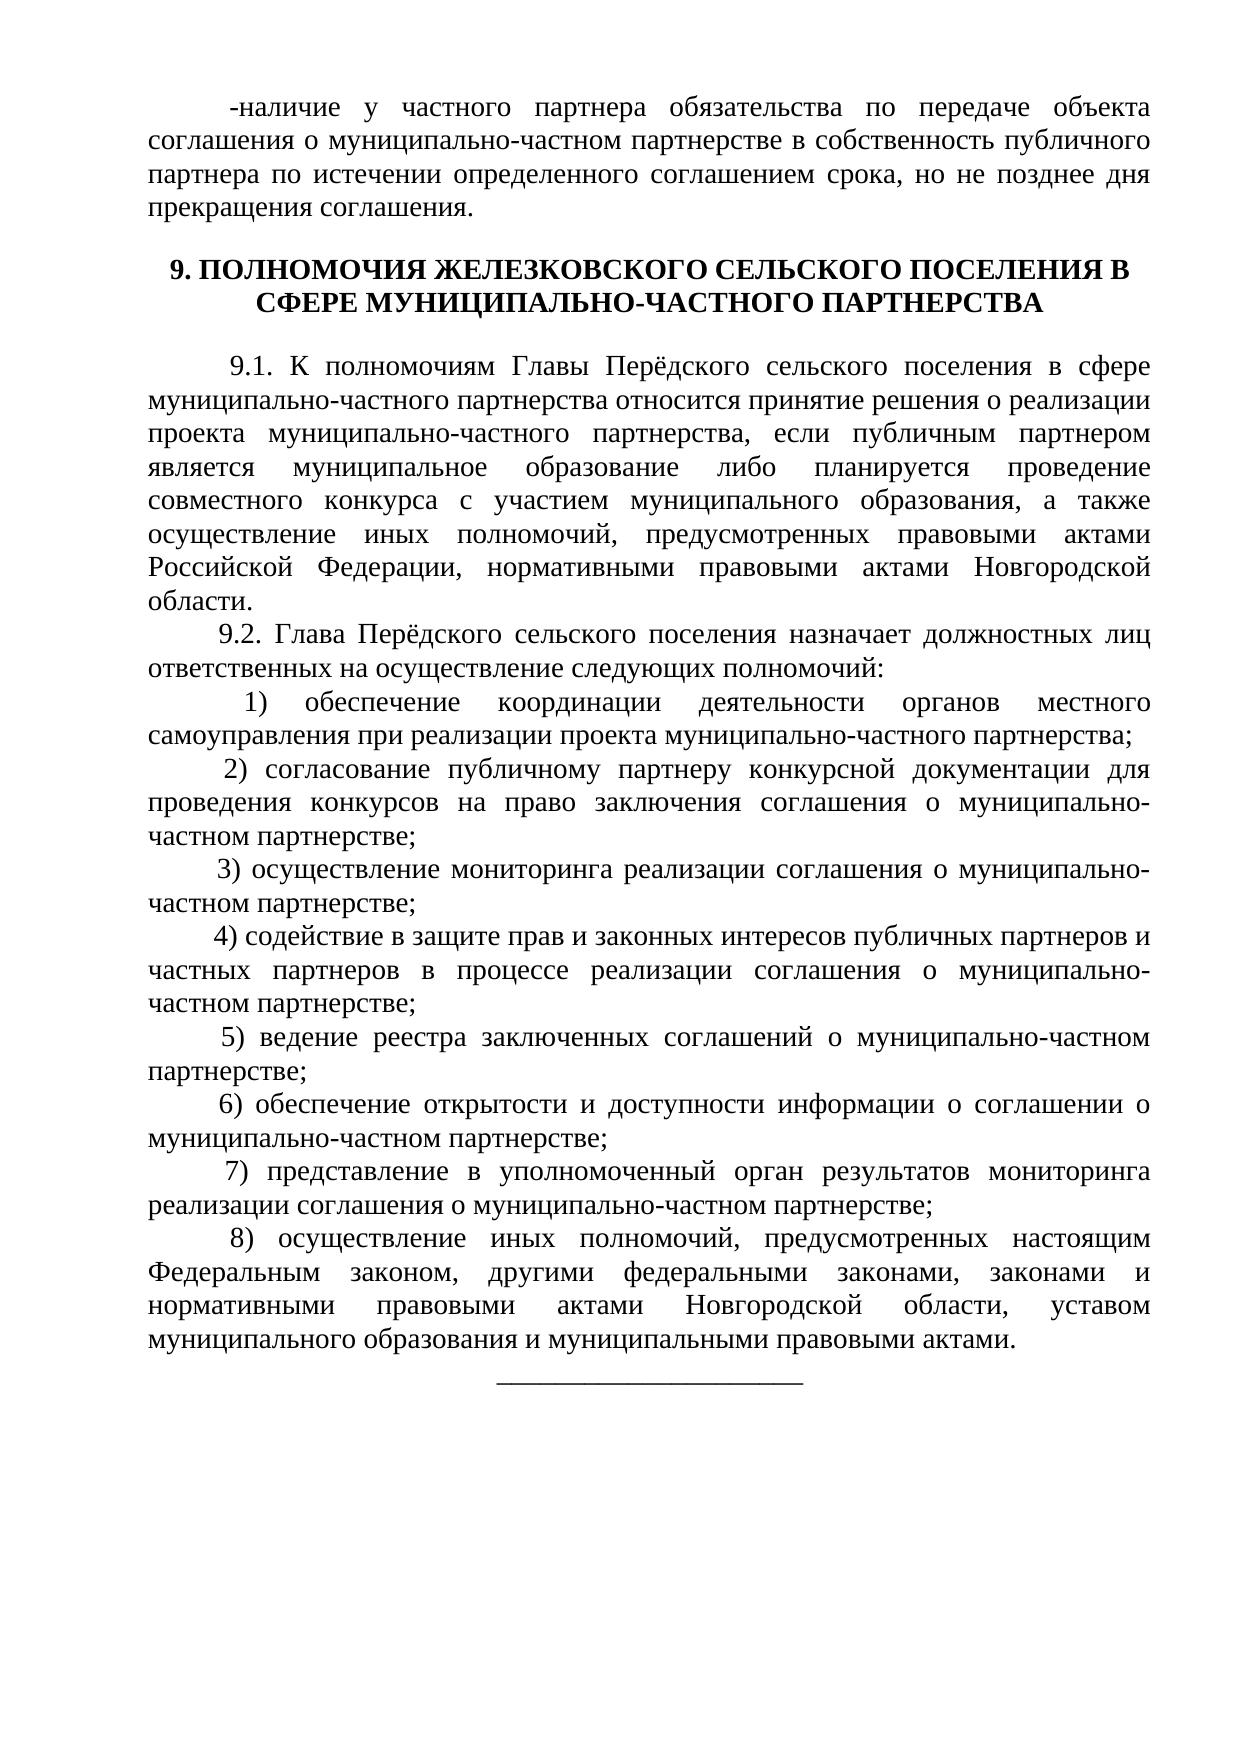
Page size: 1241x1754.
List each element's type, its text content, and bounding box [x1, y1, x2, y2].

text _____________________ [148, 1354, 1152, 1388]
text 4) содействие в защите прав и законных интересов публичных партнеров и частных партнеров в процессе реализации соглашения о муниципально-частном партнерстве; [148, 918, 1152, 1019]
text 2) согласование публичному партнеру конкурсной документации для проведения конкурсов на право заключения соглашения о муниципально-частном партнерстве; [148, 751, 1152, 851]
text 5) ведение реестра заключенных соглашений о муниципально-частном партнерстве; [148, 1019, 1152, 1086]
text 7) представление в уполномоченный орган результатов мониторинга реализации соглашения о муниципально-частном партнерстве; [148, 1153, 1152, 1220]
text 3) осуществление мониторинга реализации соглашения о муниципально-частном партнерстве; [148, 851, 1152, 918]
text 1) обеспечение координации деятельности органов местного самоуправления при реализации проекта муниципально-частного партнерства; [148, 684, 1152, 751]
text 9.2. Глава Перёдского сельского поселения назначает должностных лиц ответственных на осуществление следующих полномочий: [148, 617, 1152, 684]
text 8) осуществление иных полномочий, предусмотренных настоящим Федеральным законом, другими федеральными законами, законами и нормативными правовыми актами Новгородской области, уставом муниципального образования и муниципальными правовыми актами. [148, 1220, 1152, 1354]
text 9.1. К полномочиям Главы Перёдского сельского поселения в сфере муниципально-частного партнерства относится принятие решения о реализации проекта муниципально-частного партнерства, если публичным партнером является муниципальное образование либо планируется проведение совместного конкурса с участием муниципального образования, а также осуществление иных полномочий, предусмотренных правовыми актами Российской Федерации, нормативными правовыми актами Новгородской области. [148, 348, 1152, 617]
text 9. ПОЛНОМОЧИЯ ЖЕЛЕЗКОВСКОГО СЕЛЬСКОГО ПОСЕЛЕНИЯ В СФЕРЕ МУНИЦИПАЛЬНО-ЧАСТНОГО ПАРТНЕРСТВА [148, 252, 1152, 319]
text -наличие у частного партнера обязательства по передаче объекта соглашения о муниципально-частном партнерстве в собственность публичного партнера по истечении определенного соглашением срока, но не позднее дня прекращения соглашения. [148, 89, 1152, 223]
text 6) обеспечение открытости и доступности информации о соглашении о муниципально-частном партнерстве; [148, 1086, 1152, 1153]
